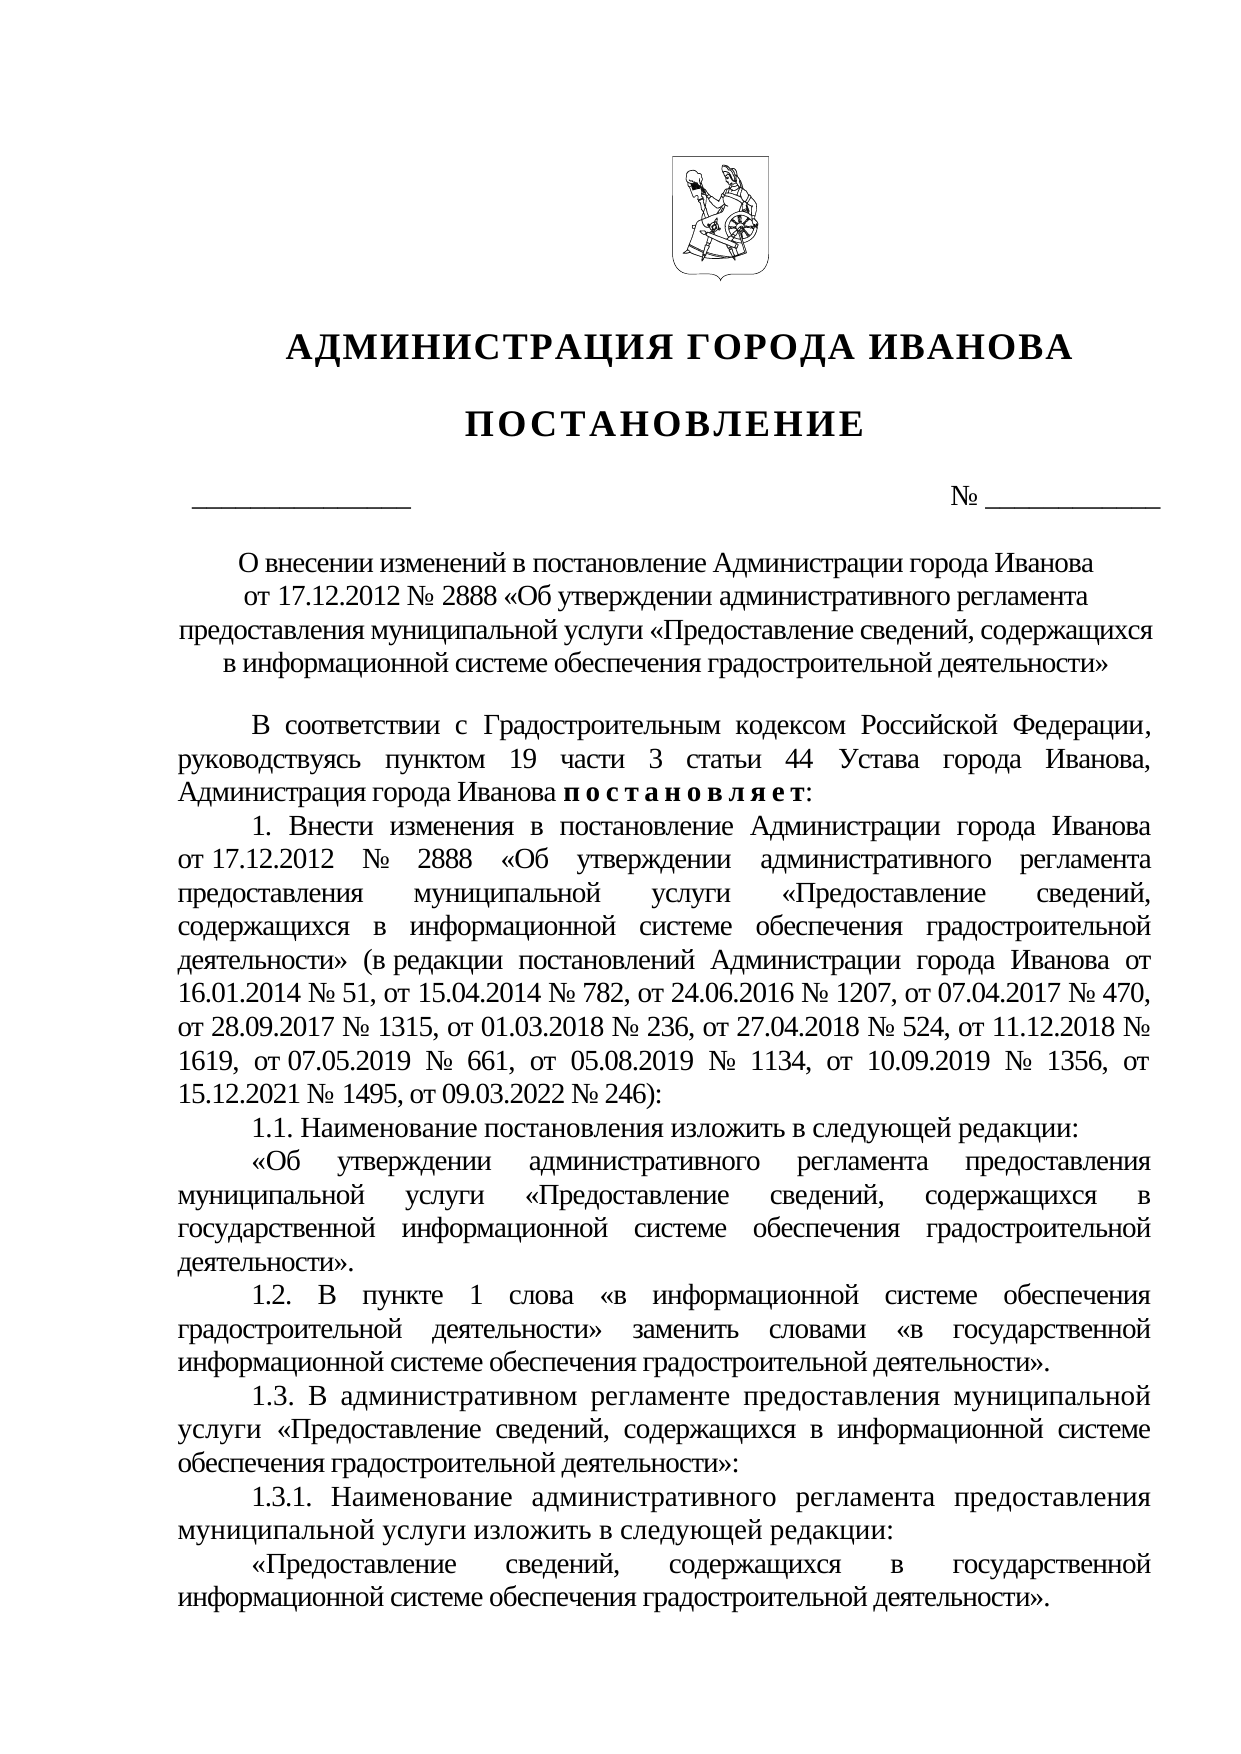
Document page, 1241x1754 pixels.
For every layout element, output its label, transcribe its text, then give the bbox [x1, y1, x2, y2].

table_header _______________ № ____________ [166, 478, 1166, 545]
text «Об утверждении административного регламента предоставления муниципальной услуги «Предоставление сведений, содержащихся в государственной информационной системе обеспечения градостроительной деятельности». [177, 1143, 1152, 1277]
text 1.3.1. Наименование административного регламента предоставления муниципальной услуги изложить в следующей редакции: [177, 1479, 1152, 1546]
text ПОСТАНОВЛЕНИЕ [177, 401, 1152, 444]
text 1.1. Наименование постановления изложить в следующей редакции: [177, 1110, 1152, 1143]
text 1.2. В пункте 1 слова «в информационной системе обеспечения градостроительной деятельности» заменить словами «в государственной информационной системе обеспечения градостроительной деятельности». [177, 1277, 1152, 1378]
text АДМИНИСТРАЦИЯ ГОРОДА ИВАНОВА [177, 324, 1181, 368]
table_cell О внесении изменений в постановление Администрации города Иванова от 17.12.2012 № 2888 «Об утверждении административного регламента предоставления муниципальной услуги «Предоставление сведений, содержащихся в информационной системе обеспечения градостроительной деятельности» [166, 545, 1166, 707]
text В соответствии с Градостроительным кодексом Российской Федерации, руководствуясь пунктом 19 части 3 статьи 44 Устава города Иванова, Администрация города Иванова п о с т а н о в л я е т: [177, 707, 1152, 808]
text 1.3. В административном регламенте предоставления муниципальной услуги «Предоставление сведений, содержащихся в информационной системе обеспечения градостроительной деятельности»: [177, 1378, 1152, 1479]
text 1. Внести изменения в постановление Администрации города Иванова от 17.12.2012 № 2888 «Об утверждении административного регламента предоставления муниципальной услуги «Предоставление сведений, содержащихся в информационной системе обеспечения градостроительной деятельности» (в редакции постановлений Администрации города Иванова от 16.01.2014 № 51, от 15.04.2014 № 782, от 24.06.2016 № 1207, от 07.04.2017 № 470, от 28.09.2017 № 1315, от 01.03.2018 № 236, от 27.04.2018 № 524, от 11.12.2018 № 1619, от 07.05.2019 № 661, от 05.08.2019 № 1134, от 10.09.2019 № 1356, от 15.12.2021 № 1495, от 09.03.2022 № 246): [177, 808, 1152, 1110]
text «Предоставление сведений, содержащихся в государственной информационной системе обеспечения градостроительной деятельности». [177, 1546, 1152, 1613]
